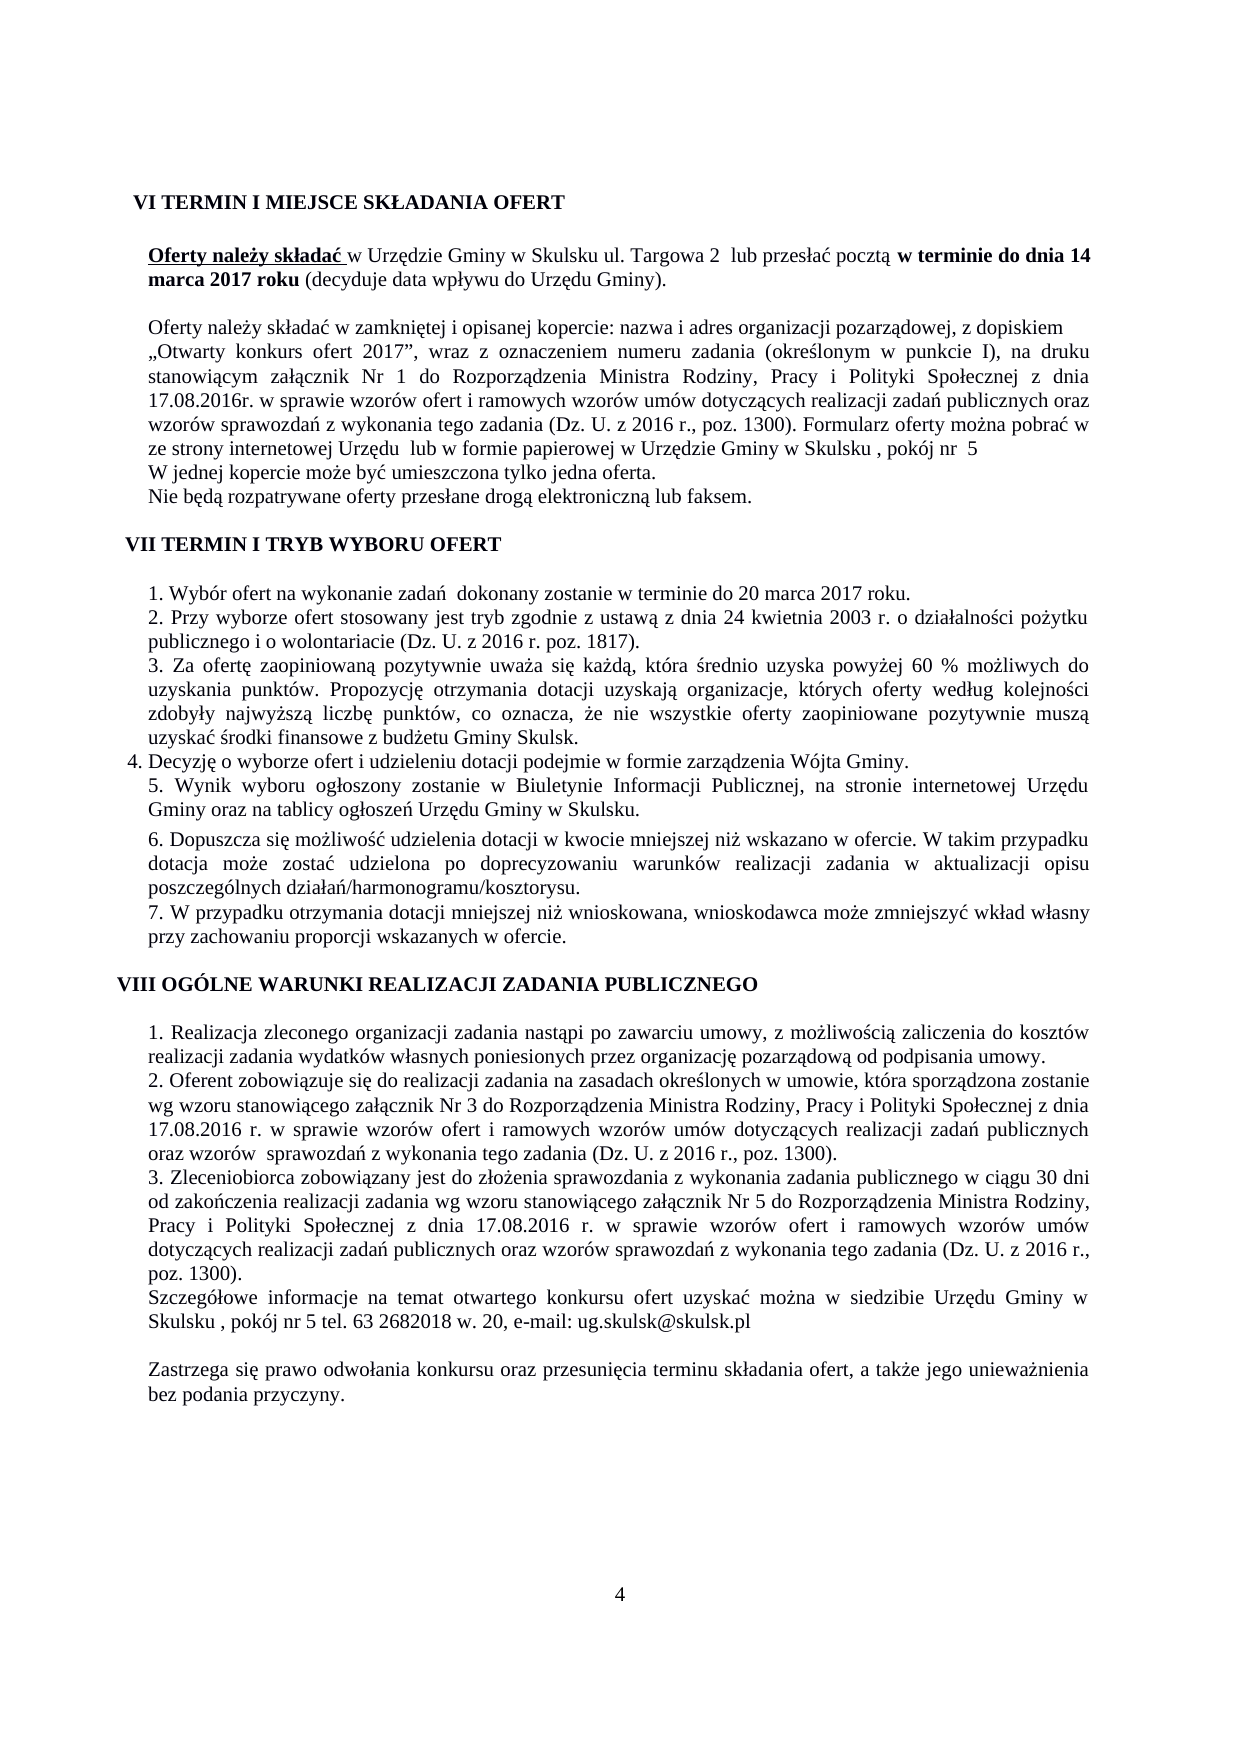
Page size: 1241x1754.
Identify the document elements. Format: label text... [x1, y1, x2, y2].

subtitle TERMIN I TRYB WYBORU OFERT [125, 532, 1103, 556]
subtitle OGÓLNE WARUNKI REALIZACJI ZADANIA PUBLICZNEGO [117, 972, 1103, 996]
text W jednej kopercie może być umieszczona tylko jedna oferta. [148, 460, 1103, 484]
subtitle TERMIN I MIEJSCE SKŁADANIA OFERT [133, 190, 1103, 214]
text Oferty należy składać w Urzędzie Gminy w Skulsku ul. Targowa 2 lub przesłać pocztą w terminie do dnia 14 marca 2017 roku (decyduje data wpływu do Urzędu Gminy). [148, 243, 1091, 291]
list Decyzję o wyborze ofert i udzieleniu dotacji podejmie w formie zarządzenia Wójta Gminy. [127, 749, 1103, 773]
text Zastrzega się prawo odwołania konkursu oraz przesunięcia terminu składania ofert, a także jego unieważnienia bez podania przyczyny. [148, 1357, 1090, 1406]
list Przy wyborze ofert stosowany jest tryb zgodnie z ustawą z dnia 24 kwietnia 2003 r. o działalności pożytku publicznego i o wolontariacie (Dz. U. z 2016 r. poz. 1817). [148, 605, 1089, 653]
text Nie będą rozpatrywane oferty przesłane drogą elektroniczną lub faksem. [148, 484, 1103, 508]
list Dopuszcza się możliwość udzielenia dotacji w kwocie mniejszej niż wskazano w ofercie. W takim przypadku dotacja może zostać udzielona po doprecyzowaniu warunków realizacji zadania w aktualizacji opisu poszczególnych działań/harmonogramu/kosztorysu. [148, 827, 1091, 899]
list W przypadku otrzymania dotacji mniejszej niż wnioskowana, wnioskodawca może zmniejszyć wkład własny przy zachowaniu proporcji wskazanych w ofercie. [148, 899, 1091, 948]
text Oferty należy składać w zamkniętej i opisanej kopercie: nazwa i adres organizacji pozarządowej, z dopiskiem [148, 315, 1103, 339]
text Szczegółowe informacje na temat otwartego konkursu ofert uzyskać można w siedzibie Urzędu Gminy w Skulsku , pokój nr 5 tel. 63 2682018 w. 20, e-mail: ug.skulsk@skulsk.pl [148, 1285, 1090, 1333]
list Za ofertę zaopiniowaną pozytywnie uważa się każdą, która średnio uzyska powyżej 60 % możliwych do uzyskania punktów. Propozycję otrzymania dotacji uzyskają organizacje, których oferty według kolejności zdobyły najwyższą liczbę punktów, co oznacza, że nie wszystkie oferty zaopiniowane pozytywnie muszą uzyskać środki finansowe z budżetu Gminy Skulsk. [148, 653, 1091, 749]
list Wybór ofert na wykonanie zadań dokonany zostanie w terminie do 20 marca 2017 roku. [148, 581, 1007, 605]
list Zleceniobiorca zobowiązany jest do złożenia sprawozdania z wykonania zadania publicznego w ciągu 30 dni od zakończenia realizacji zadania wg wzoru stanowiącego załącznik Nr 5 do Rozporządzenia Ministra Rodziny, Pracy i Polityki Społecznej z dnia 17.08.2016 r. w sprawie wzorów ofert i ramowych wzorów umów dotyczących realizacji zadań publicznych oraz wzorów sprawozdań z wykonania tego zadania (Dz. U. z 2016 r., poz. 1300). [148, 1165, 1091, 1285]
list Wynik wyboru ogłoszony zostanie w Biuletynie Informacji Publicznej, na stronie internetowej Urzędu Gminy oraz na tablicy ogłoszeń Urzędu Gminy w Skulsku. [148, 773, 1090, 821]
text „Otwarty konkurs ofert 2017”, wraz z oznaczeniem numeru zadania (określonym w punkcie I), na druku stanowiącym załącznik Nr 1 do Rozporządzenia Ministra Rodziny, Pracy i Polityki Społecznej z dnia 17.08.2016r. w sprawie wzorów ofert i ramowych wzorów umów dotyczących realizacji zadań publicznych oraz wzorów sprawozdań z wykonania tego zadania (Dz. U. z 2016 r., poz. 1300). Formularz oferty można pobrać w ze strony internetowej Urzędu lub w formie papierowej w Urzędzie Gminy w Skulsku , pokój nr 5 [148, 339, 1091, 460]
list Realizacja zleconego organizacji zadania nastąpi po zawarciu umowy, z możliwością zaliczenia do kosztów realizacji zadania wydatków własnych poniesionych przez organizację pozarządową od podpisania umowy. [148, 1020, 1090, 1068]
list Oferent zobowiązuje się do realizacji zadania na zasadach określonych w umowie, która sporządzona zostanie wg wzoru stanowiącego załącznik Nr 3 do Rozporządzenia Ministra Rodziny, Pracy i Polityki Społecznej z dnia 17.08.2016 r. w sprawie wzorów ofert i ramowych wzorów umów dotyczących realizacji zadań publicznych oraz wzorów sprawozdań z wykonania tego zadania (Dz. U. z 2016 r., poz. 1300). [148, 1068, 1091, 1165]
